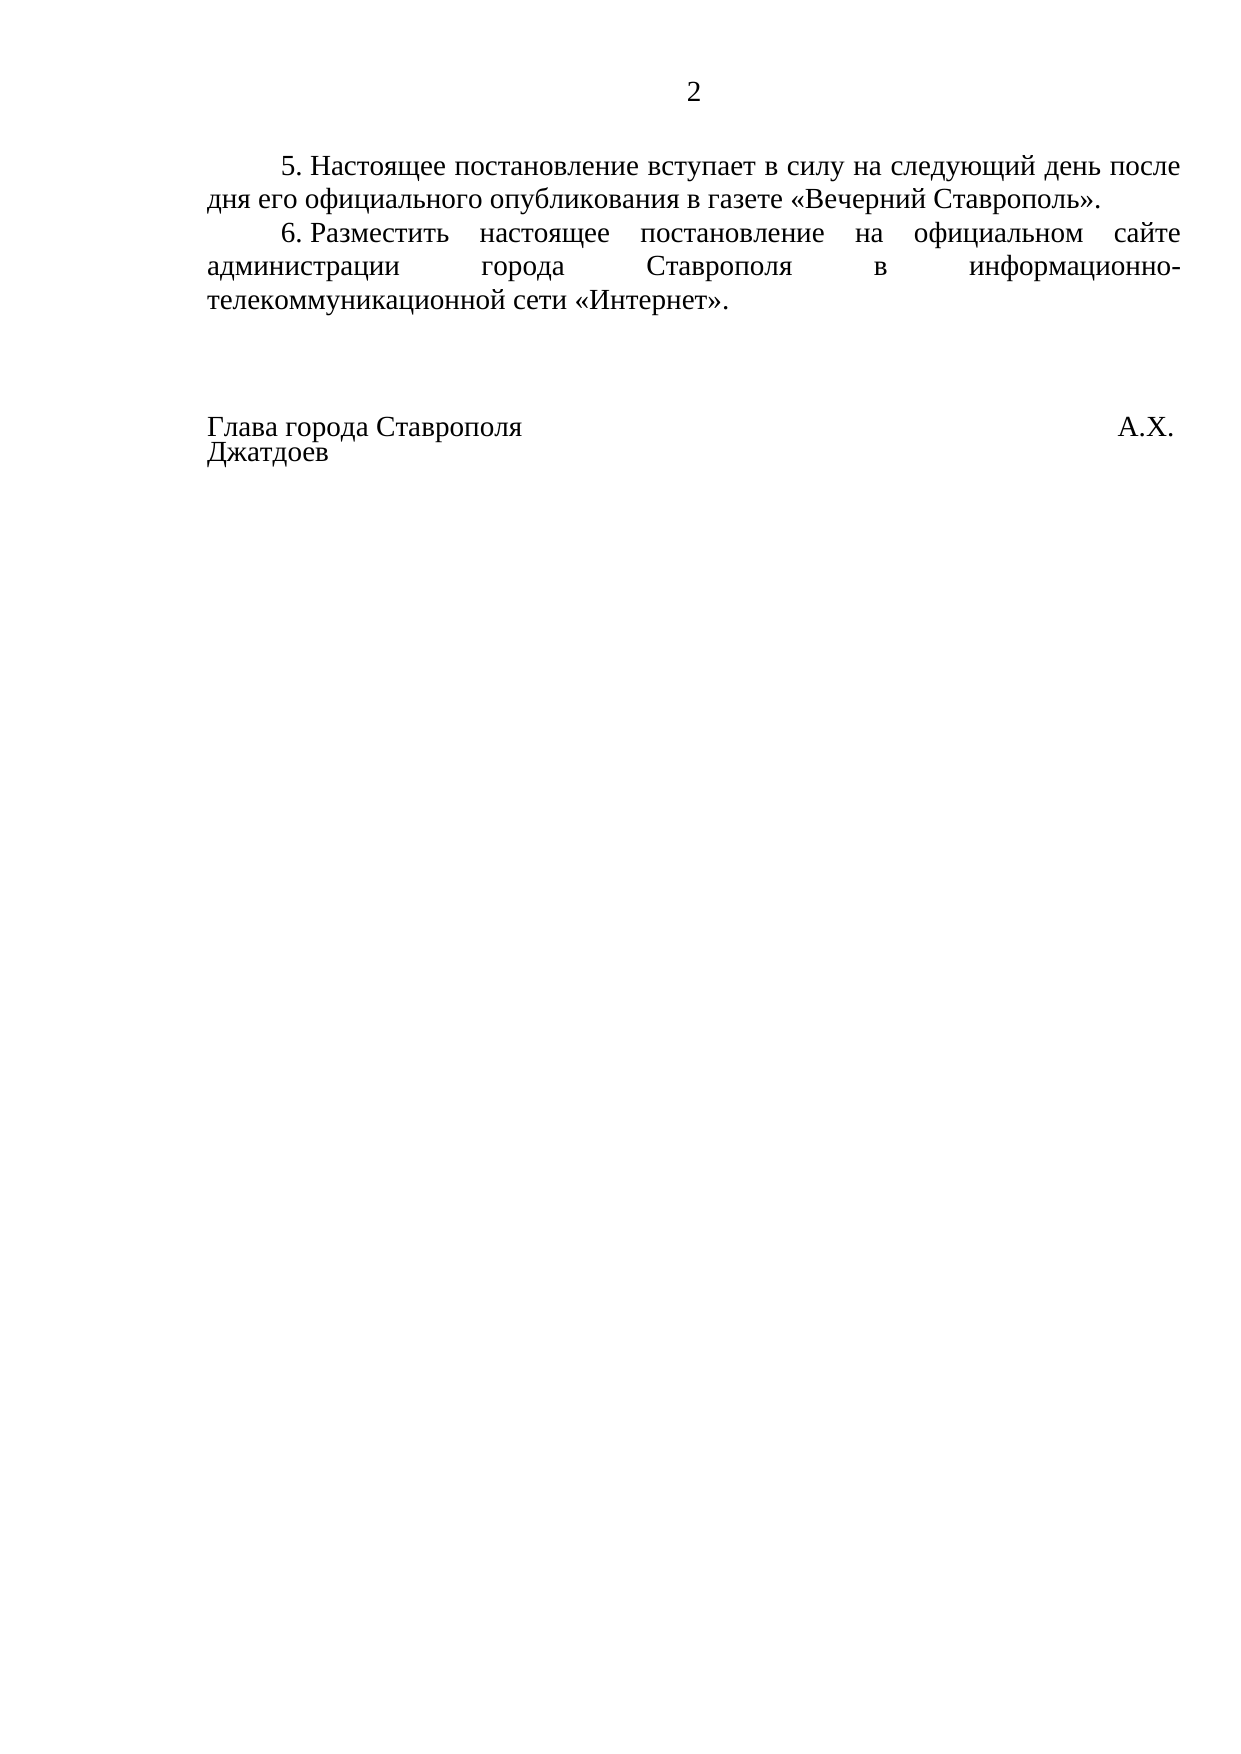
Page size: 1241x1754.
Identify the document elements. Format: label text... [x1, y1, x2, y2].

text 5. Настоящее постановление вступает в силу на следующий день после дня его официального опубликования в газете «Вечерний Ставрополь». [207, 148, 1181, 215]
text Глава города Ставрополя А.Х. Джатдоев [207, 416, 1181, 466]
text 6. Разместить настоящее постановление на официальном сайте администрации города Ставрополя в информационно-телекоммуникационной сети «Интернет». [207, 215, 1181, 315]
